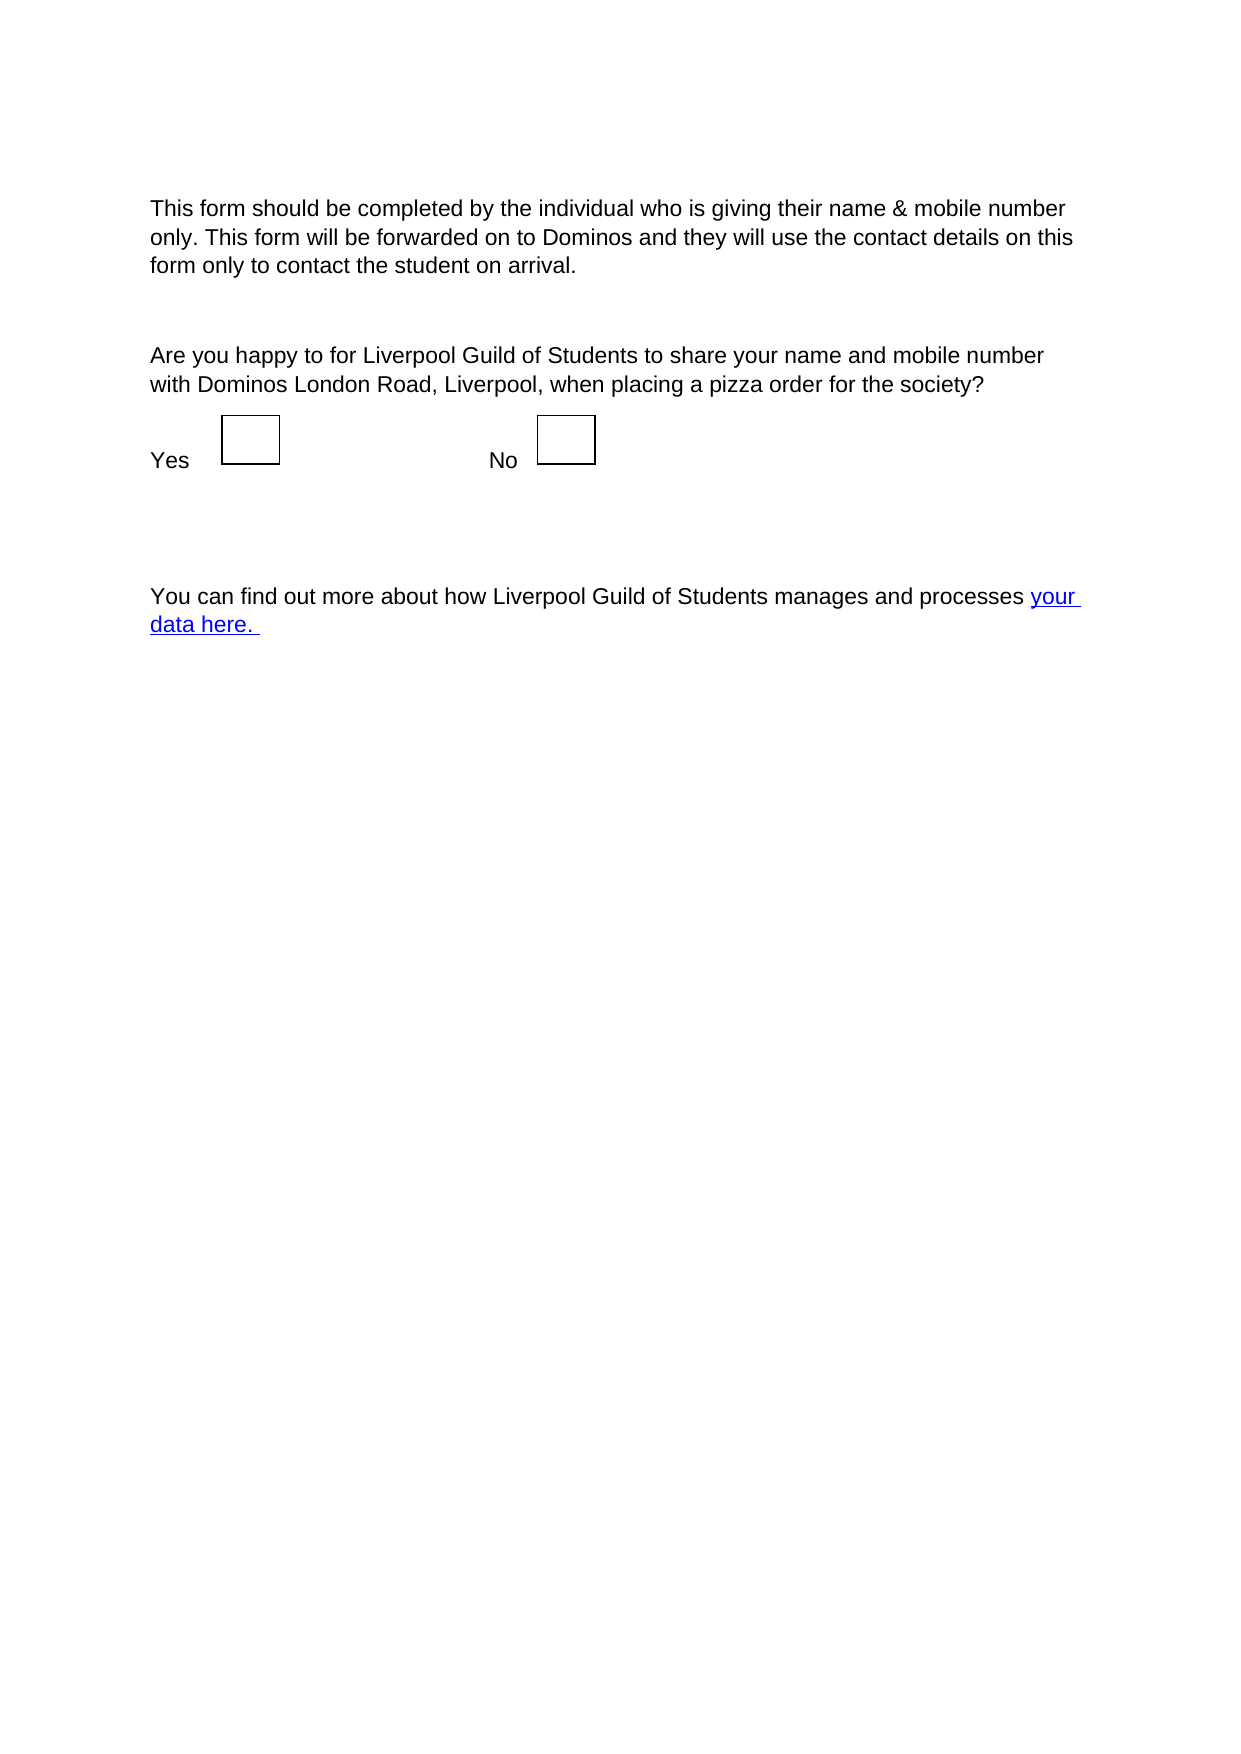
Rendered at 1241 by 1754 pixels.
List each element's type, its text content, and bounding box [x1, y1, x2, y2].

text Are you happy to for Liverpool Guild of Students to share your name and mobile number with Dominos London Road, Liverpool, when placing a pizza order for the society? [150, 342, 1090, 397]
text This form should be completed by the individual who is giving their name & mobile number only. This form will be forwarded on to Dominos and they will use the contact details on this form only to contact the student on arrival. [150, 195, 1090, 278]
text You can find out more about how Liverpool Guild of Students manages and processes your data here. [150, 583, 1090, 638]
text Yes No [150, 416, 1090, 474]
